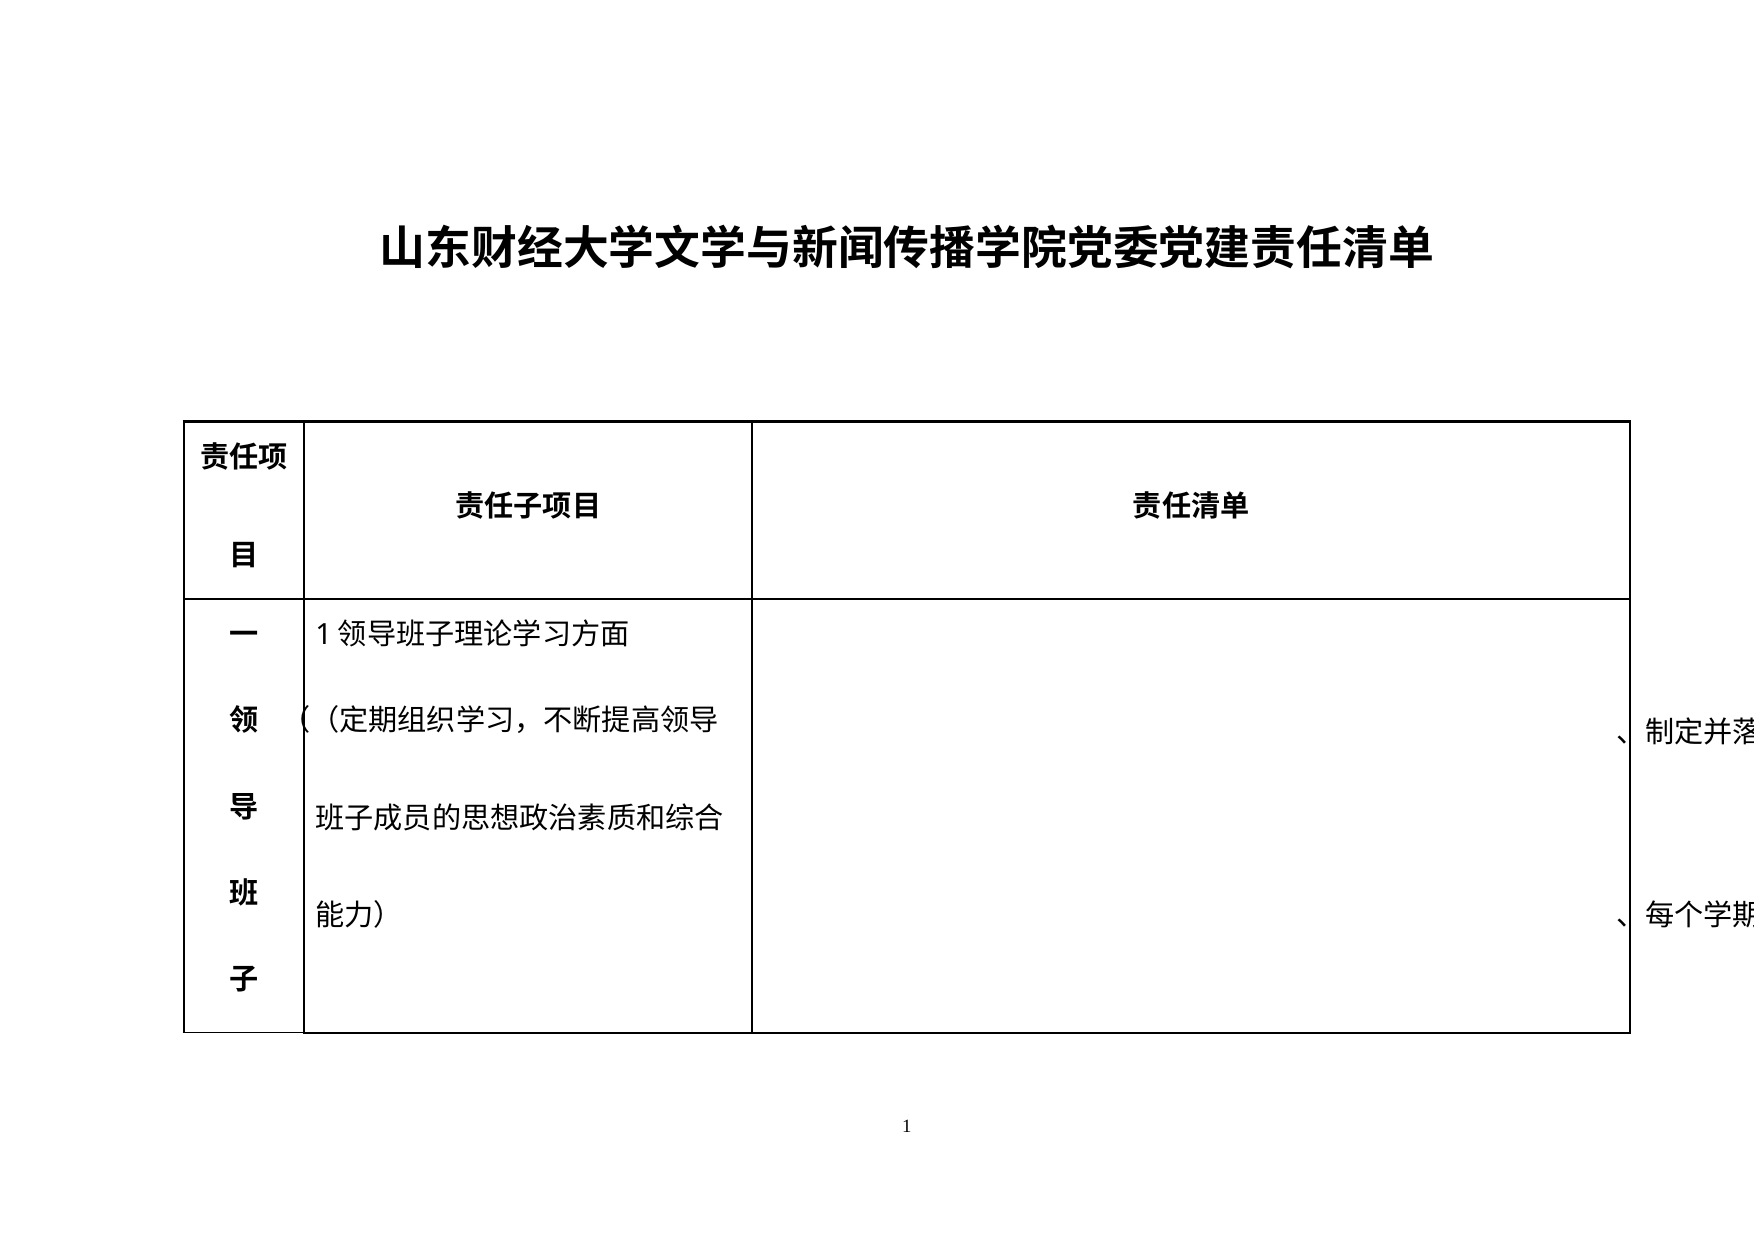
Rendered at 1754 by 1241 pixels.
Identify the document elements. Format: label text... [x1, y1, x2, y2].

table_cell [753, 600, 1629, 1032]
table_header 责任清单 [753, 423, 1629, 597]
table_cell 一 领 导 班 子 建 设 [185, 600, 303, 1032]
table_header 责任子项目 [305, 423, 751, 597]
subtitle 山东财经大学文学与新闻传播学院党委党建责任清单 [148, 196, 1665, 293]
table_header 责任项目 [185, 423, 303, 597]
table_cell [305, 600, 751, 1032]
